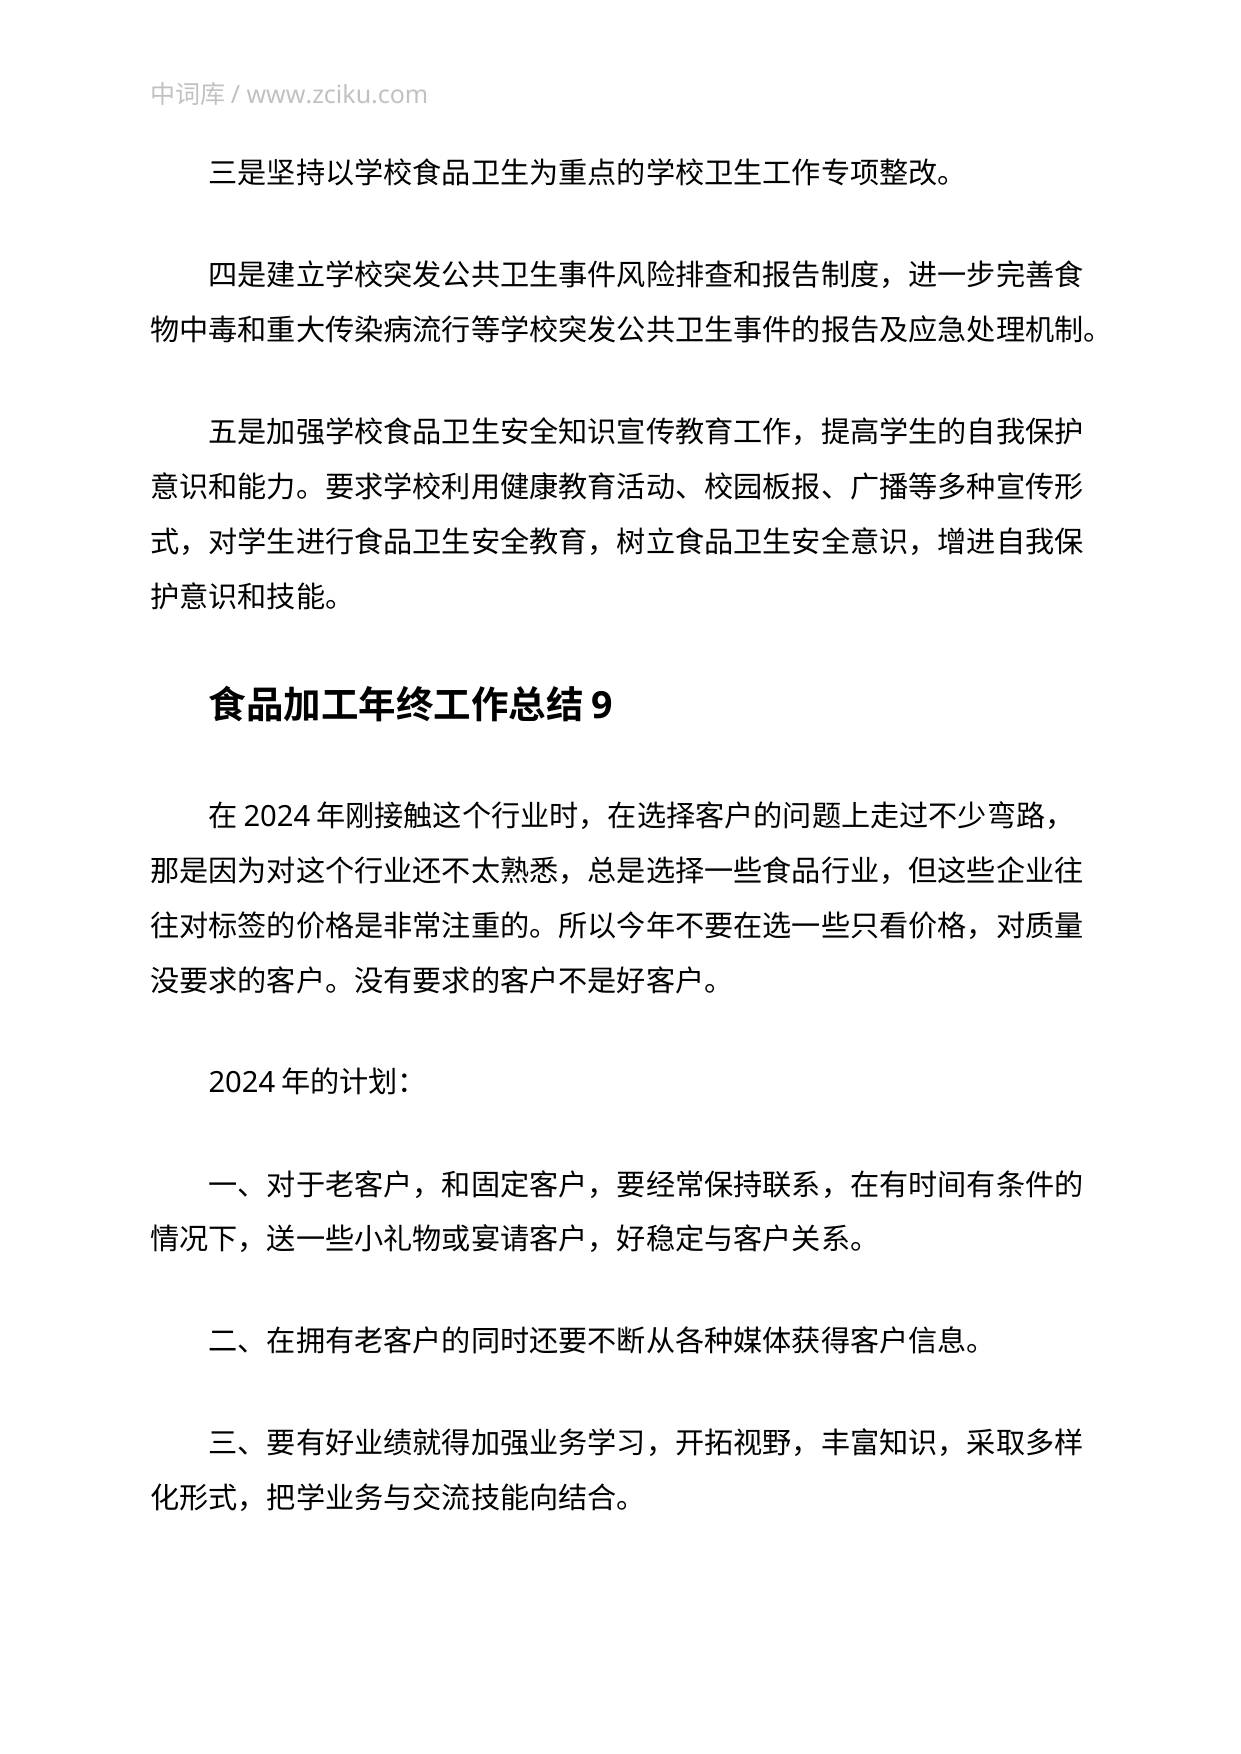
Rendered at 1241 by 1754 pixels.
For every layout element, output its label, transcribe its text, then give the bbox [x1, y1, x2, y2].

text 食品加工年终工作总结9 [150, 675, 1090, 729]
text 二、在拥有老客户的同时还要不断从各种媒体获得客户信息。 [150, 1318, 1090, 1360]
text 三、要有好业绩就得加强业务学习，开拓视野，丰富知识，采取多样化形式，把学业务与交流技能向结合。 [150, 1419, 1090, 1517]
text 一、对于老客户，和固定客户，要经常保持联系，在有时间有条件的情况下，送一些小礼物或宴请客户，好稳定与客户关系。 [150, 1161, 1090, 1258]
text 三是坚持以学校食品卫生为重点的学校卫生工作专项整改。 [150, 150, 1090, 192]
text 五是加强学校食品卫生安全知识宣传教育工作，提高学生的自我保护意识和能力。要求学校利用健康教育活动、校园板报、广播等多种宣传形式，对学生进行食品卫生安全教育，树立食品卫生安全意识，增进自我保护意识和技能。 [150, 408, 1090, 615]
text 2024年的计划： [150, 1059, 1090, 1101]
text 在2024年刚接触这个行业时，在选择客户的问题上走过不少弯路，那是因为对这个行业还不太熟悉，总是选择一些食品行业，但这些企业往往对标签的价格是非常注重的。所以今年不要在选一些只看价格，对质量没要求的客户。没有要求的客户不是好客户。 [150, 792, 1090, 999]
text 四是建立学校突发公共卫生事件风险排查和报告制度，进一步完善食物中毒和重大传染病流行等学校突发公共卫生事件的报告及应急处理机制。 [150, 252, 1090, 349]
